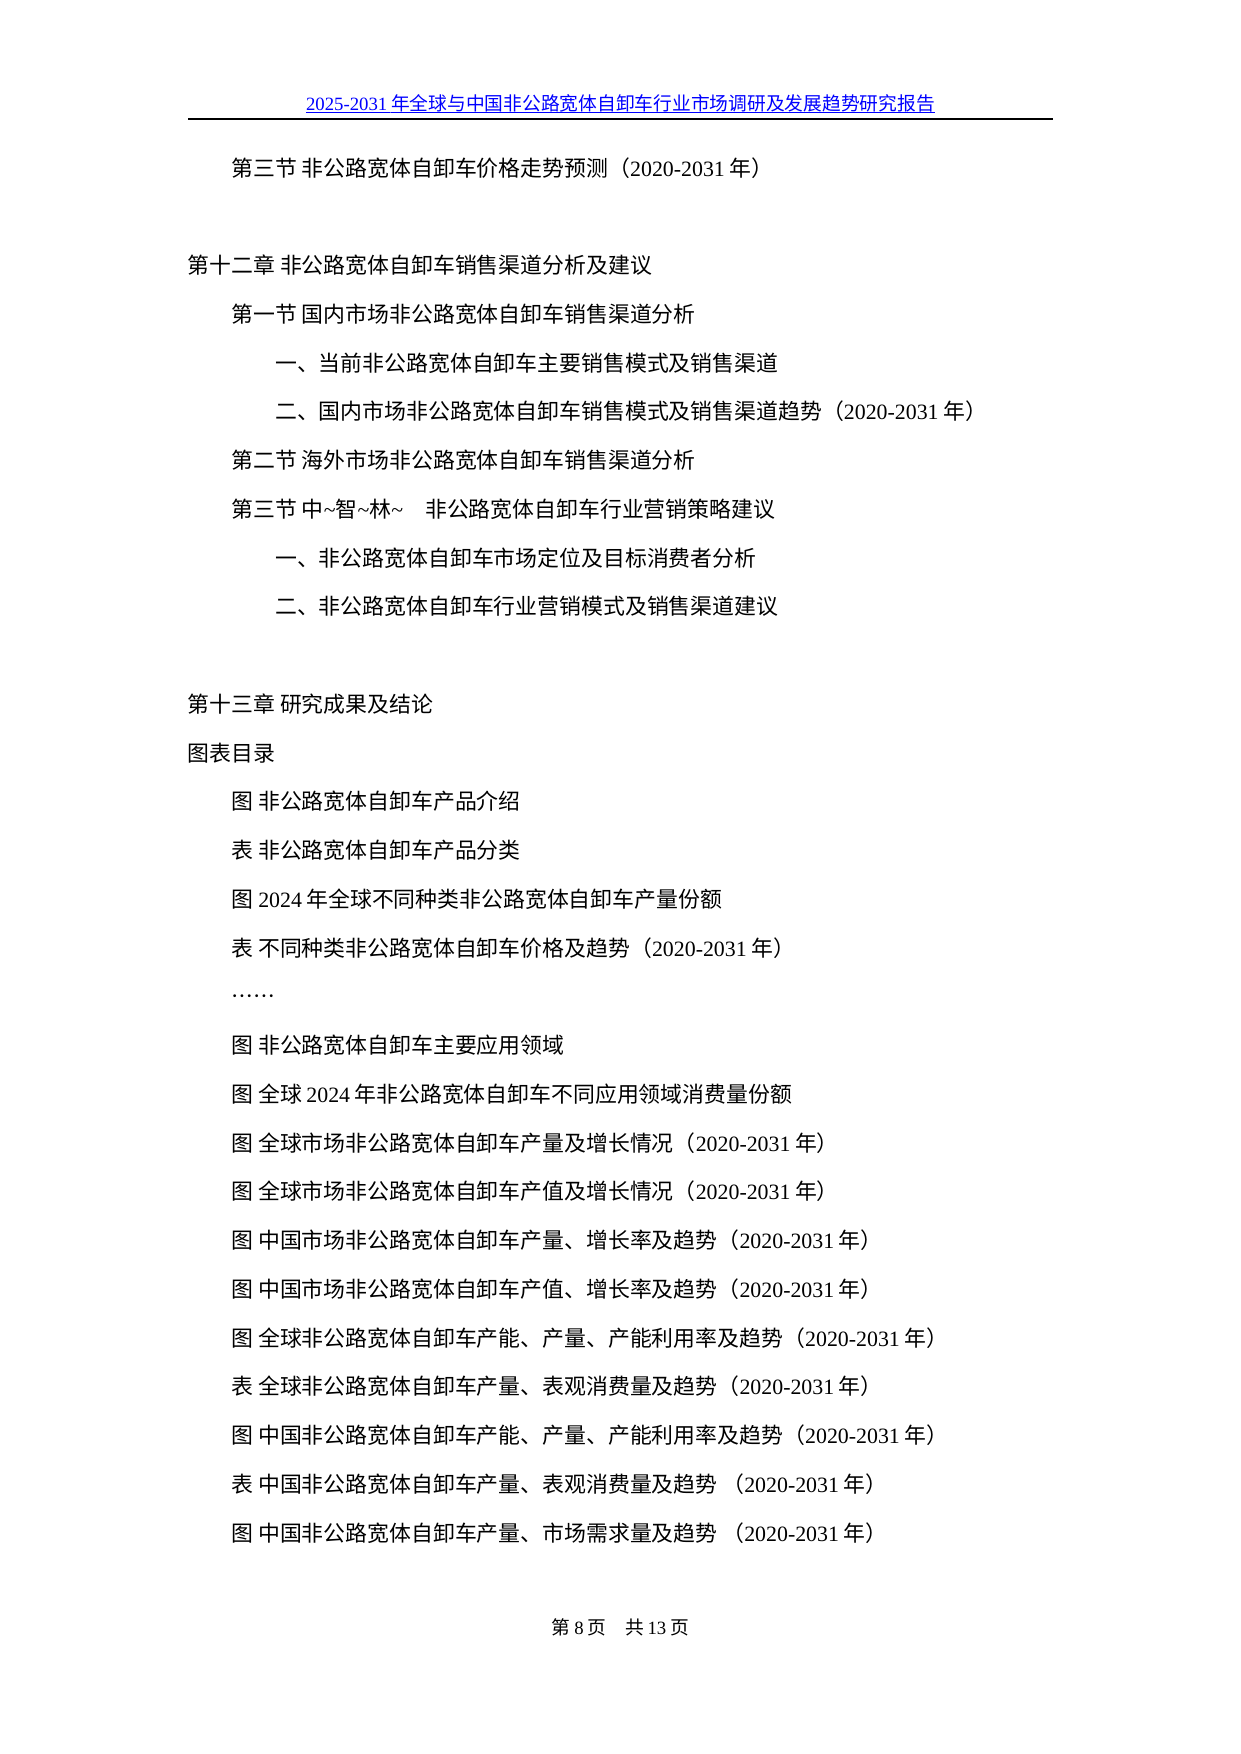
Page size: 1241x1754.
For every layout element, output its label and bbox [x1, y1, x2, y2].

text [187, 150, 1053, 1548]
